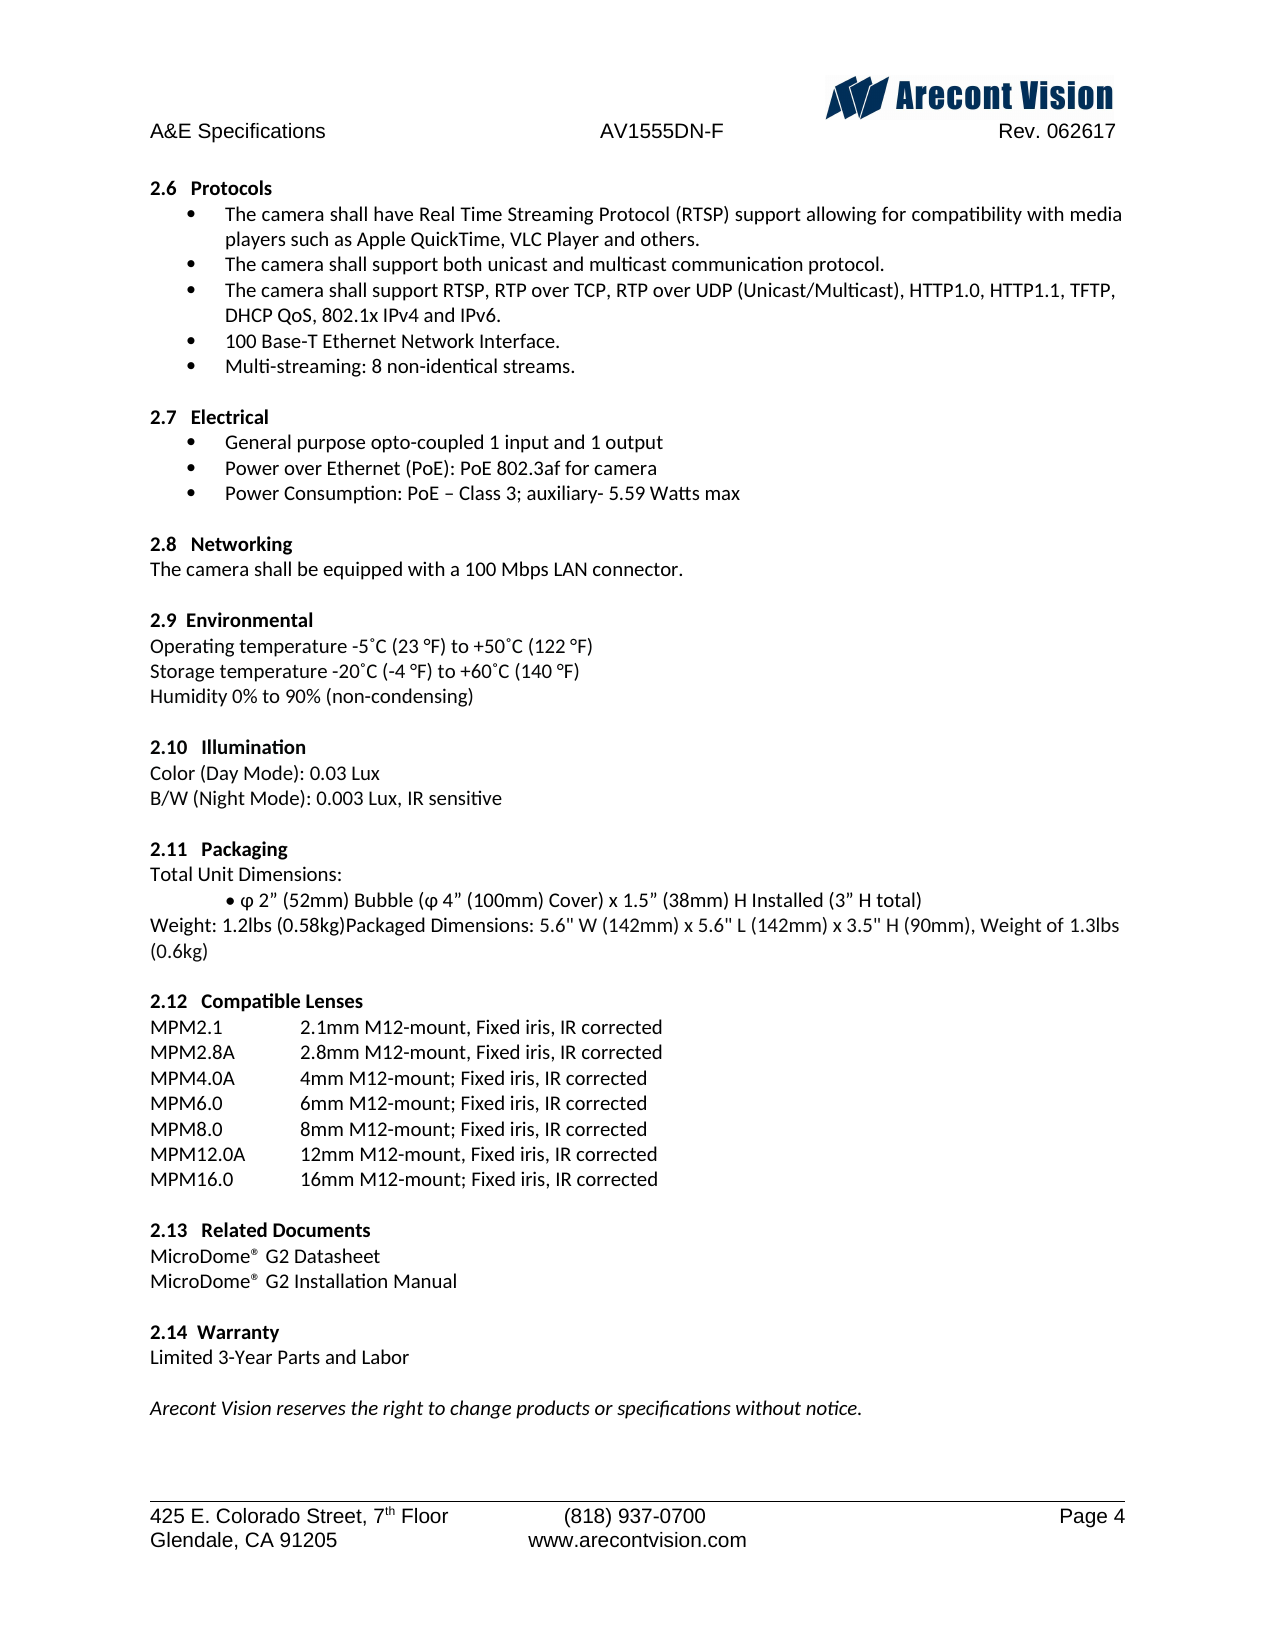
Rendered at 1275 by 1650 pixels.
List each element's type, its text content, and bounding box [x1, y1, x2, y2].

text MPM16.0 16mm M12-mount; Fixed iris, IR corrected [150, 1167, 1125, 1192]
text Total Unit Dimensions: [150, 862, 1125, 887]
text 2.11 Packaging [150, 836, 1125, 862]
text MicroDome® G2 Installation Manual [150, 1268, 1125, 1294]
list 100 Base-T Ethernet Network Interface. [187, 328, 1125, 353]
text B/W (Night Mode): 0.003 Lux, IR sensitive [150, 785, 1125, 811]
text 2.14 Warranty [150, 1319, 1125, 1344]
text • ɸ 2” (52mm) Bubble (ɸ 4” (100mm) Cover) x 1.5” (38mm) H Installed (3” H total) [150, 887, 1125, 912]
text 2.12 Compatible Lenses [150, 989, 1125, 1014]
text Storage temperature -20˚C (-4 °F) to +60˚C (140 °F) [150, 658, 1125, 684]
list Power Consumption: PoE – Class 3; auxiliary- 5.59 Watts max [187, 480, 1125, 506]
list Power over Ethernet (PoE): PoE 802.3af for camera [187, 455, 1125, 480]
text 2.6 Protocols [150, 175, 1125, 201]
text 2.8 Networking [150, 531, 1125, 557]
text 2.7 Electrical [150, 404, 1125, 429]
text Arecont Vision reserves the right to change products or specifications without notice. [150, 1395, 1125, 1421]
picture [825, 75, 1114, 120]
text Humidity 0% to 90% (non-condensing) [150, 684, 1125, 709]
text Limited 3-Year Parts and Labor [150, 1344, 1125, 1370]
text Color (Day Mode): 0.03 Lux [150, 760, 1125, 785]
list The camera shall have Real Time Streaming Protocol (RTSP) support allowing for compatibility with media players such as Apple QuickTime, VLC Player and others. [187, 201, 1125, 252]
text MPM4.0A 4mm M12-mount; Fixed iris, IR corrected [150, 1065, 1125, 1090]
text 2.13 Related Documents [150, 1217, 1125, 1243]
text The camera shall be equipped with a 100 Mbps LAN connector. [150, 557, 1125, 582]
text MPM2.1 2.1mm M12-mount, Fixed iris, IR corrected [150, 1014, 1125, 1039]
text Weight: 1.2lbs (0.58kg)Packaged Dimensions: 5.6" W (142mm) x 5.6" L (142mm) x 3.5" H (90mm), Weight of 1.3lbs (0.6kg) [150, 912, 1125, 963]
text MPM6.0 6mm M12-mount; Fixed iris, IR corrected [150, 1090, 1125, 1116]
text Operating temperature -5˚C (23 °F) to +50˚C (122 °F) [150, 633, 1125, 658]
text MPM2.8A 2.8mm M12-mount, Fixed iris, IR corrected [150, 1039, 1125, 1065]
list Multi-streaming: 8 non-identical streams. [187, 353, 1125, 379]
text MPM8.0 8mm M12-mount; Fixed iris, IR corrected [150, 1116, 1125, 1141]
list The camera shall support both unicast and multicast communication protocol. [187, 252, 1125, 277]
text MPM12.0A 12mm M12-mount, Fixed iris, IR corrected [150, 1141, 1125, 1167]
text 2.10 Illumination [150, 734, 1125, 760]
list General purpose opto-coupled 1 input and 1 output [187, 429, 1125, 455]
text 2.9 Environmental [150, 607, 1125, 633]
list The camera shall support RTSP, RTP over TCP, RTP over UDP (Unicast/Multicast), HTTP1.0, HTTP1.1, TFTP, DHCP QoS, 802.1x IPv4 and IPv6. [187, 277, 1125, 328]
text MicroDome® G2 Datasheet [150, 1243, 1125, 1268]
